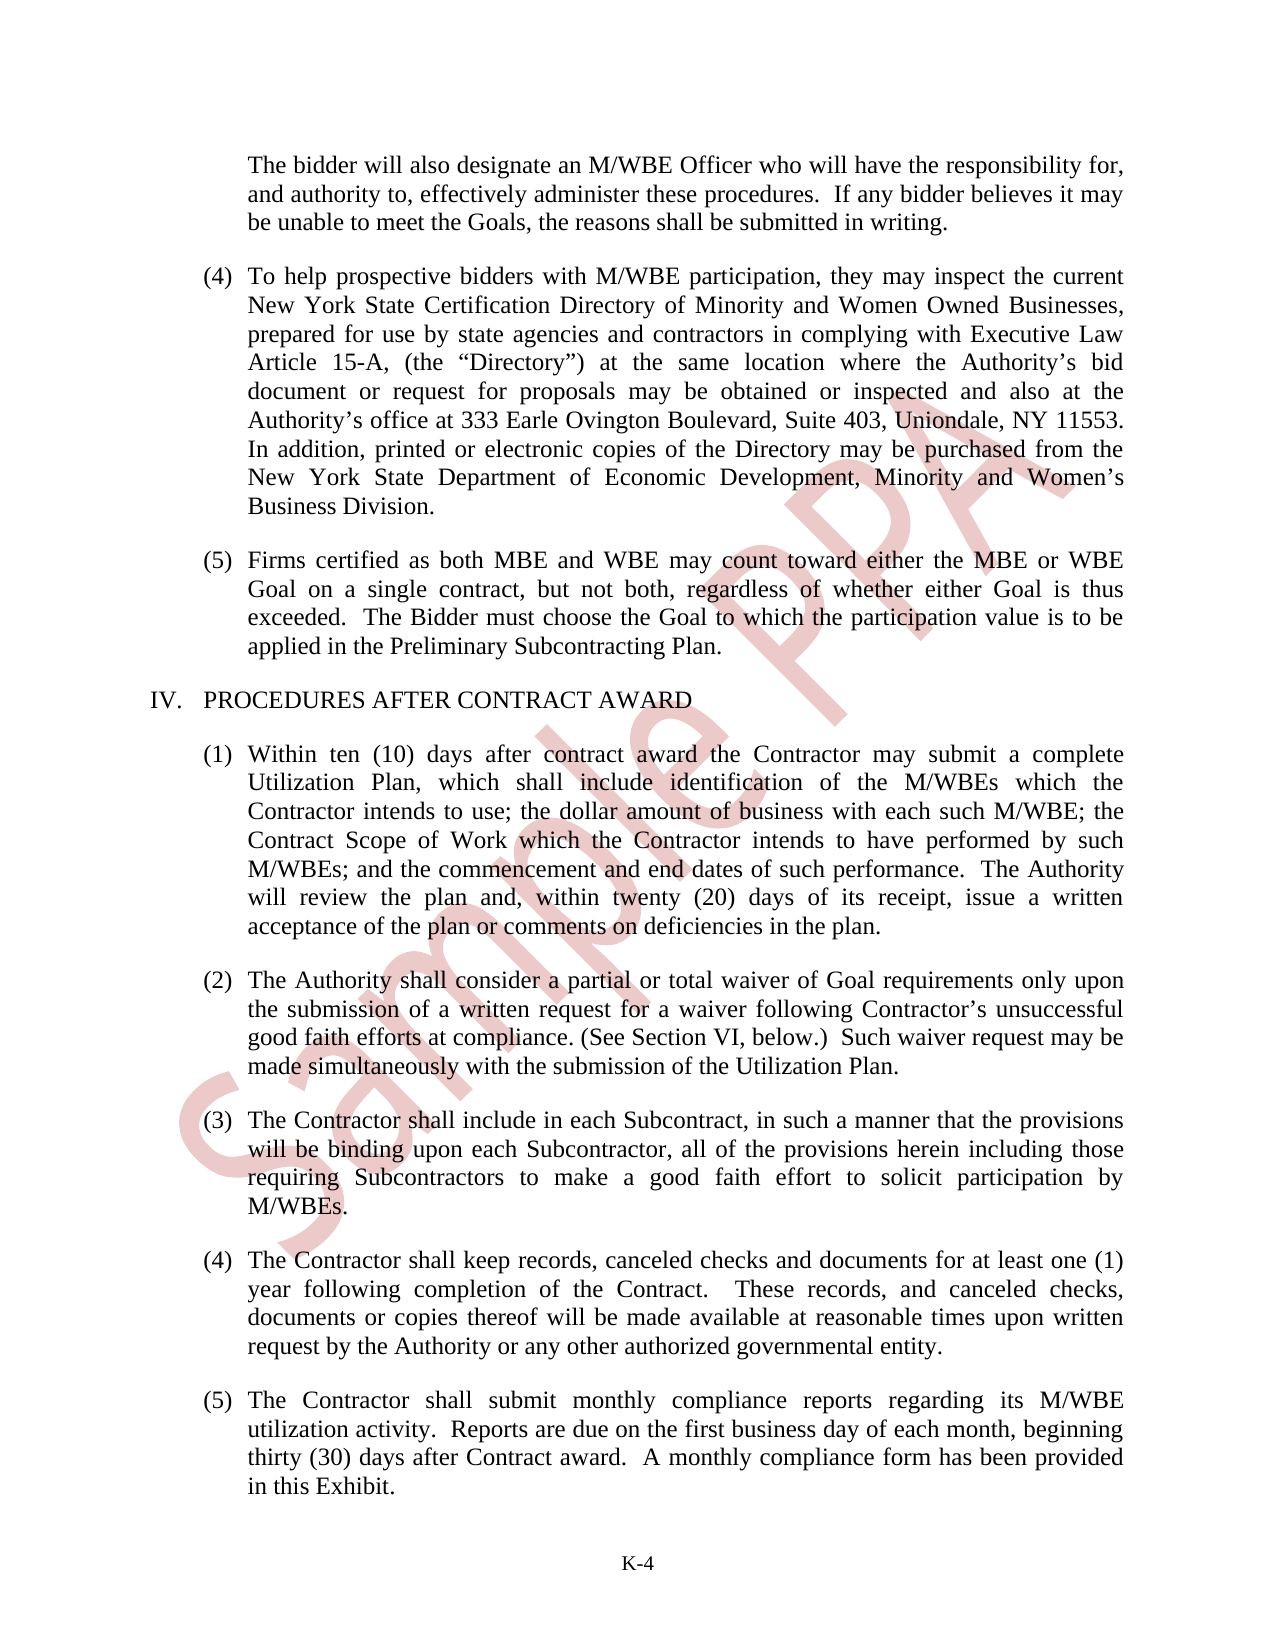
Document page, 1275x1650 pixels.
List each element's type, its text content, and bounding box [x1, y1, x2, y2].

text IV. PROCEDURES AFTER CONTRACT AWARD [150, 685, 1125, 714]
text (1) Within ten (10) days after contract award the Contractor may submit a complete Utilization Plan, which shall include identification of the M/WBEs which the Contractor intends to use; the dollar amount of business with each such M/WBE; the Contract Scope of Work which the Contractor intends to have performed by such M/WBEs; and the commencement and end dates of such performance. The Authority will review the plan and, within twenty (20) days of its receipt, issue a written acceptance of the plan or comments on deficiencies in the plan. [203, 739, 1125, 940]
text (2) The Authority shall consider a partial or total waiver of Goal requirements only upon the submission of a written request for a waiver following Contractor’s unsuccessful good faith efforts at compliance. (See Section VI, below.) Such waiver request may be made simultaneously with the submission of the Utilization Plan. [203, 965, 1125, 1080]
text (4) To help prospective bidders with M/WBE participation, they may inspect the current New York State Certification Directory of Minority and Women Owned Businesses, prepared for use by state agencies and contractors in complying with Executive Law Article 15-A, (the “Directory”) at the same location where the Authority’s bid document or request for proposals may be obtained or inspected and also at the Authority’s office at 333 Earle Ovington Boulevard, Suite 403, Uniondale, NY 11553. In addition, printed or electronic copies of the Directory may be purchased from the New York State Department of Economic Development, Minority and Women’s Business Division. [203, 261, 1125, 520]
text (4) The Contractor shall keep records, canceled checks and documents for at least one (1) year following completion of the Contract. These records, and canceled checks, documents or copies thereof will be made available at reasonable times upon written request by the Authority or any other authorized governmental entity. [203, 1245, 1125, 1360]
text (3) The Contractor shall include in each Subcontract, in such a manner that the provisions will be binding upon each Subcontractor, all of the provisions herein including those requiring Subcontractors to make a good faith effort to solicit participation by M/WBEs. [203, 1105, 1125, 1220]
text The bidder will also designate an M/WBE Officer who will have the responsibility for, and authority to, effectively administer these procedures. If any bidder believes it may be unable to meet the Goals, the reasons shall be submitted in writing. [247, 150, 1125, 236]
text (5) The Contractor shall submit monthly compliance reports regarding its M/WBE utilization activity. Reports are due on the first business day of each month, beginning thirty (30) days after Contract award. A monthly compliance form has been provided in this Exhibit. [203, 1385, 1125, 1500]
text (5) Firms certified as both MBE and WBE may count toward either the MBE or WBE Goal on a single contract, but not both, regardless of whether either Goal is thus exceeded. The Bidder must choose the Goal to which the participation value is to be applied in the Preliminary Subcontracting Plan. [203, 545, 1125, 660]
